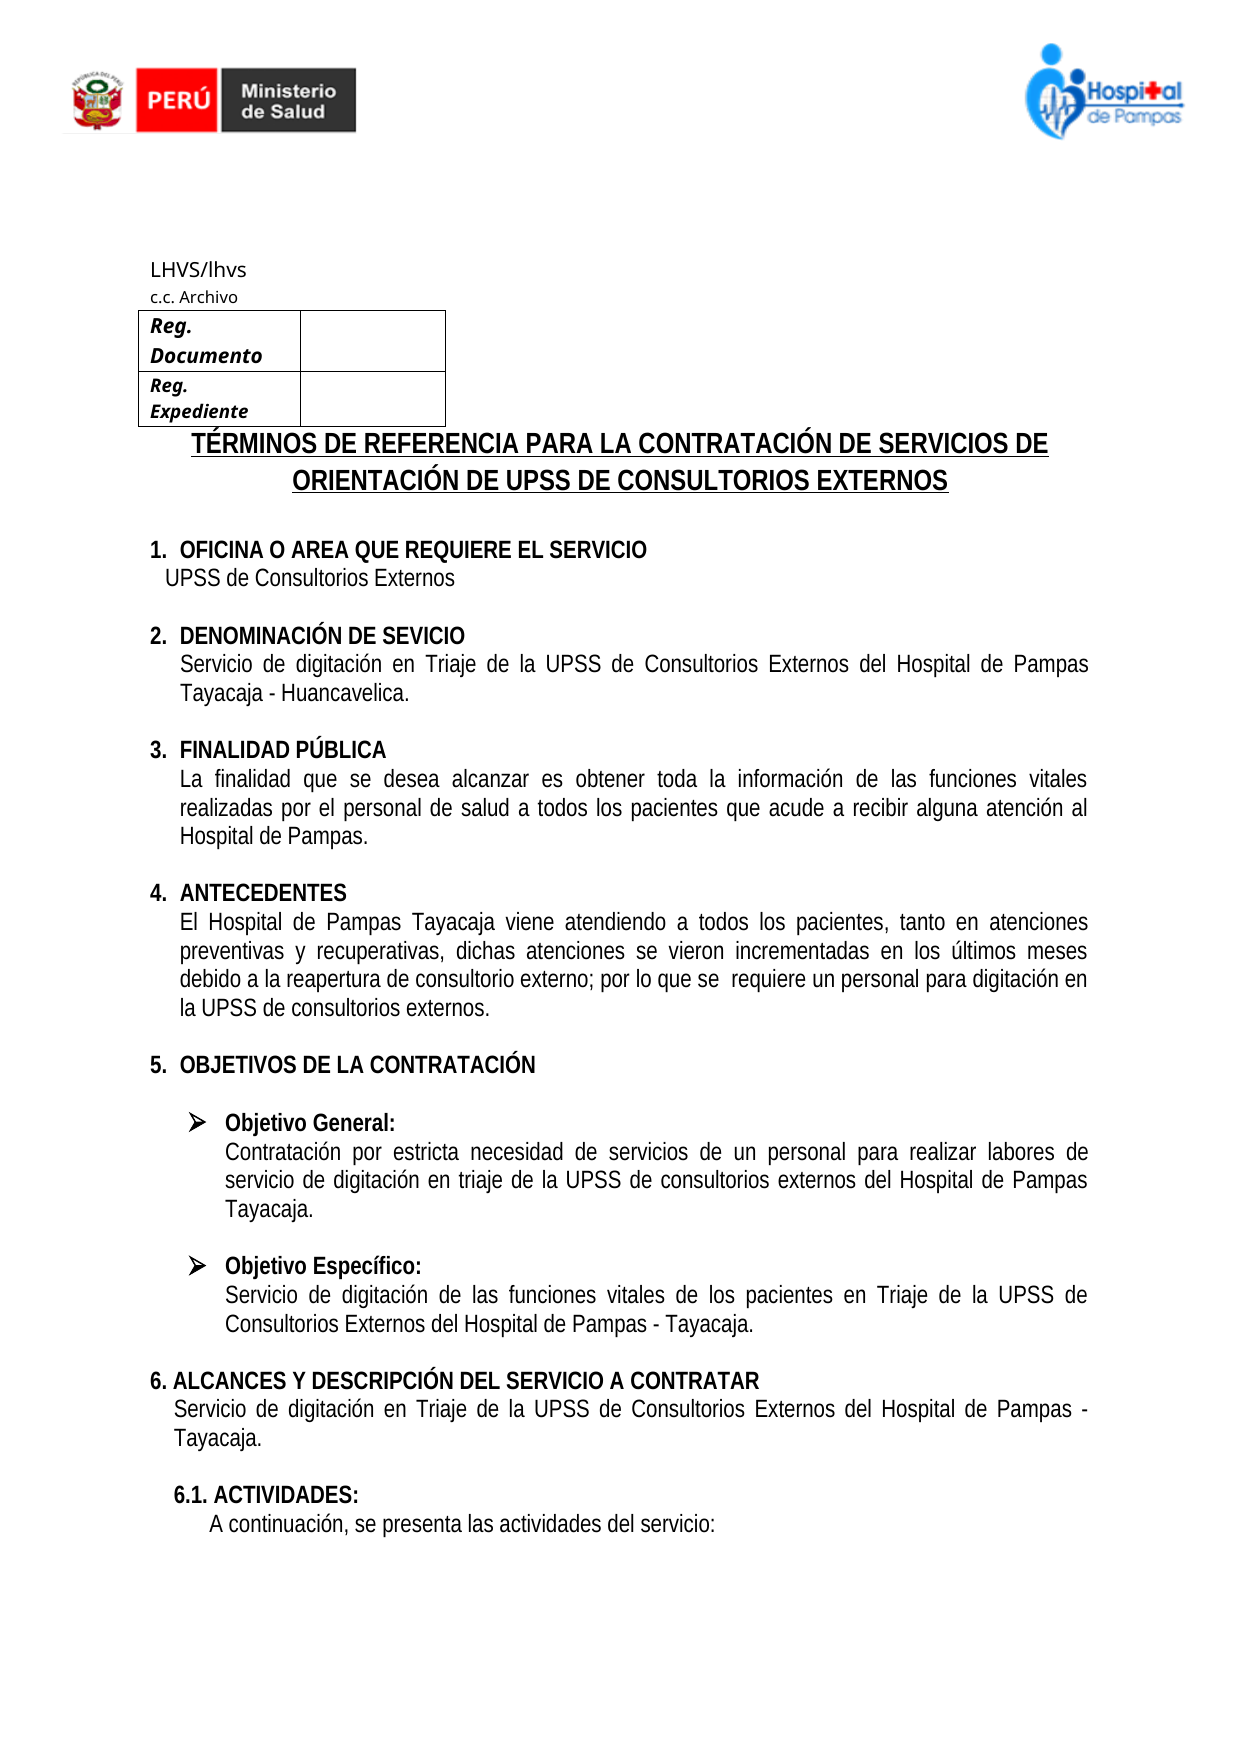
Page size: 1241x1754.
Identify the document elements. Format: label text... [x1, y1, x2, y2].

list FINALIDAD PÚBLICA [150, 735, 1090, 764]
table_cell Reg. Expediente [139, 372, 300, 426]
list Objetivo General: [187, 1108, 1090, 1136]
list OFICINA O AREA QUE REQUIERE EL SERVICIO [150, 535, 1090, 563]
table_header [301, 311, 445, 371]
list DENOMINACIÓN DE SEVICIO [150, 621, 1090, 649]
text Servicio de digitación en Triaje de la UPSS de Consultorios Externos del Hospital de Pampas - Tayacaja. [173, 1394, 1090, 1452]
list Servicio de digitación de las funciones vitales de los pacientes en Triaje de la UPSS de Consultorios Externos del Hospital de Pampas - Tayacaja. [225, 1280, 1090, 1337]
list Contratación por estricta necesidad de servicios de un personal para realizar labores de servicio de digitación en triaje de la UPSS de consultorios externos del Hospital de Pampas Tayacaja. [225, 1136, 1090, 1222]
list OBJETIVOS DE LA CONTRATACIÓN [150, 1050, 1090, 1079]
table_header Reg. Documento [139, 311, 300, 371]
picture [1018, 42, 1189, 143]
text Servicio de digitación en Triaje de la UPSS de Consultorios Externos del Hospital de Pampas Tayacaja - Huancavelica. [180, 649, 1090, 707]
list Objetivo Específico: [187, 1251, 1090, 1280]
list UPSS de Consultorios Externos [165, 563, 1090, 592]
text c.c. Archivo [150, 286, 1090, 308]
text 6.1. ACTIVIDADES: [173, 1480, 1090, 1509]
text LHVS/lhvs [150, 255, 1090, 283]
text 6. ALCANCES Y DESCRIPCIÓN DEL SERVICIO A CONTRATAR [150, 1366, 1090, 1394]
list ANTECEDENTES [150, 878, 1090, 907]
list A continuación, se presenta las actividades del servicio: [209, 1509, 1090, 1538]
list La finalidad que se desea alcanzar es obtener toda la información de las funciones vitales realizadas por el personal de salud a todos los pacientes que acude a recibir alguna atención al Hospital de Pampas. [179, 764, 1090, 850]
table_cell [301, 372, 445, 426]
text TÉRMINOS DE REFERENCIA PARA LA CONTRATACIÓN DE SERVICIOS DE ORIENTACIÓN DE UPSS DE CONSULTORIOS EXTERNOS [150, 427, 1090, 496]
picture [60, 66, 357, 134]
text El Hospital de Pampas Tayacaja viene atendiendo a todos los pacientes, tanto en atenciones preventivas y recuperativas, dichas atenciones se vieron incrementadas en los últimos meses debido a la reapertura de consultorio externo; por lo que se requiere un personal para digitación en la UPSS de consultorios externos. [179, 907, 1090, 1022]
